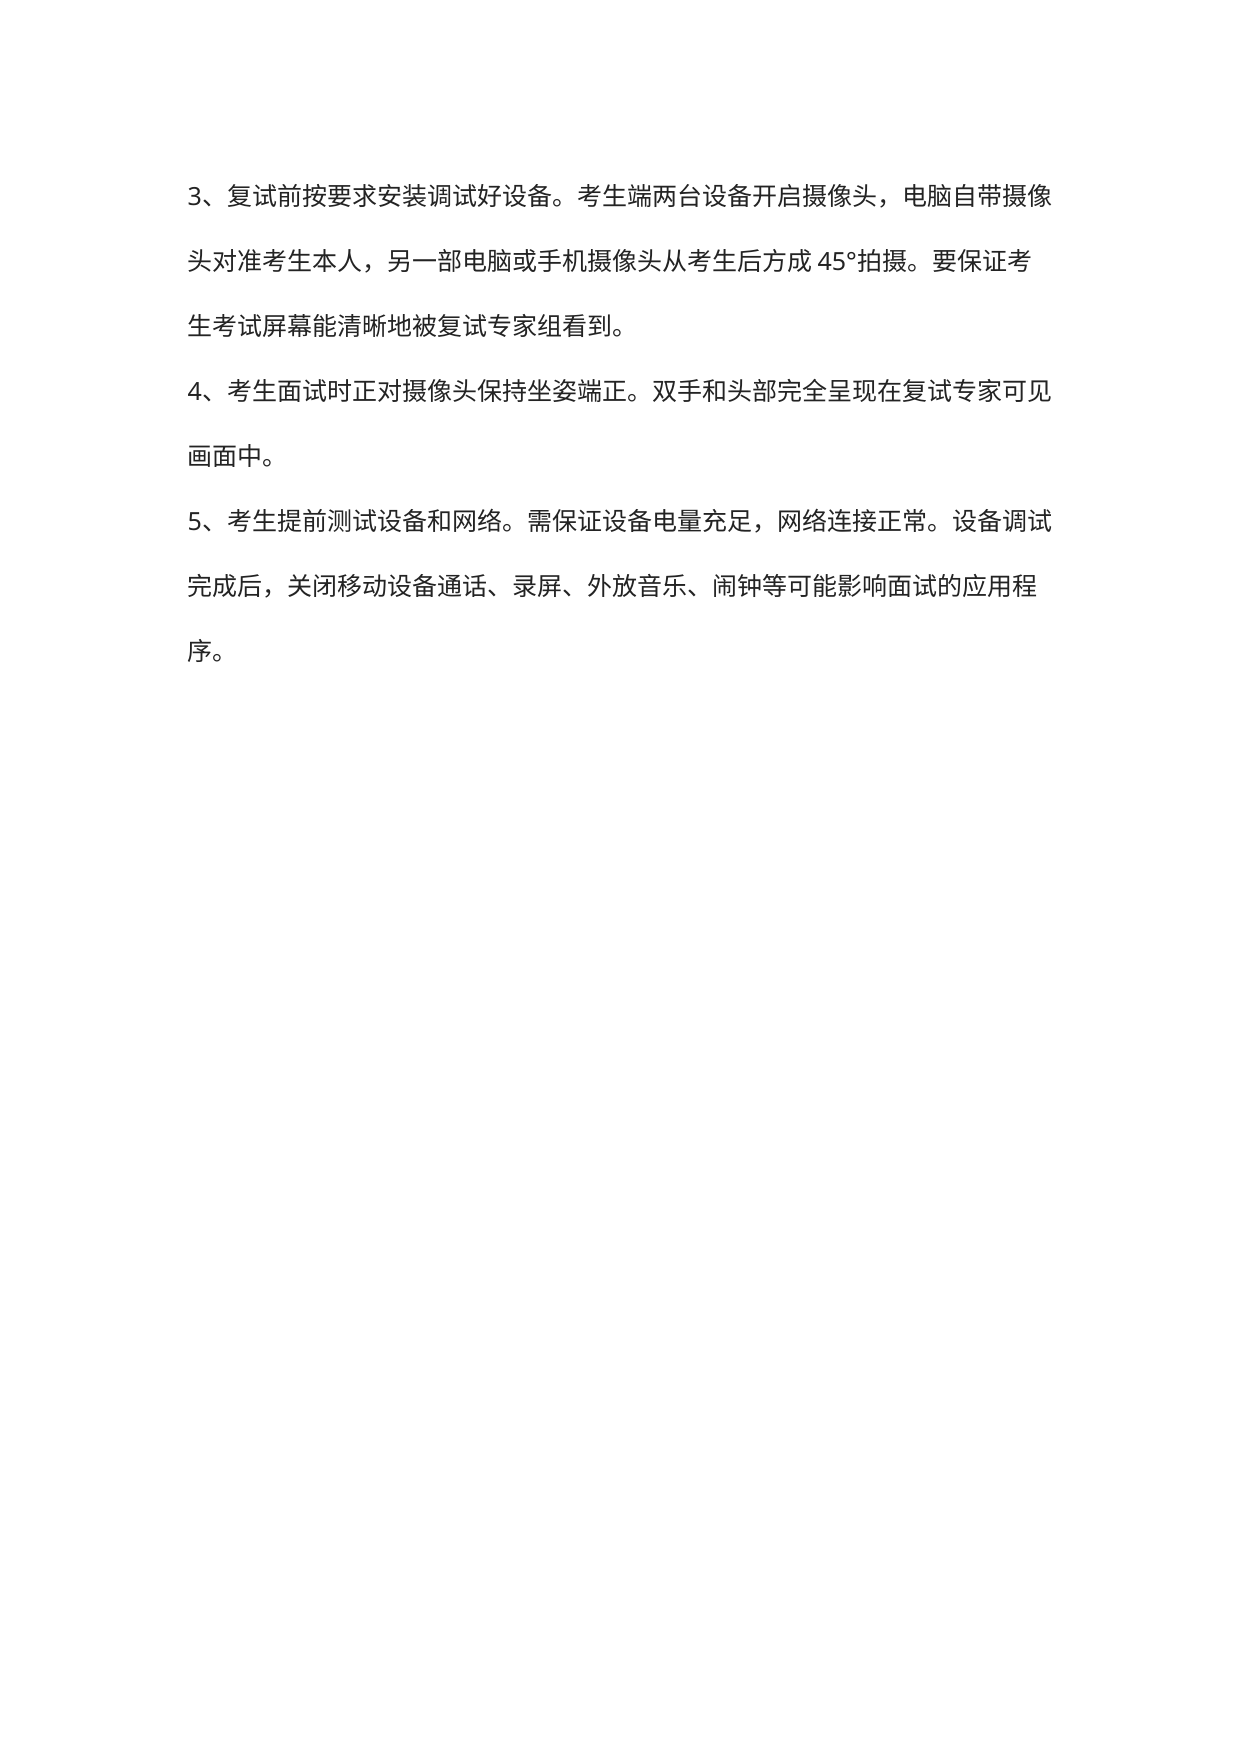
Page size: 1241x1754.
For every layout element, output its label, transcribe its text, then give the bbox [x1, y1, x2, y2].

text 3、复试前按要求安装调试好设备。考生端两台设备开启摄像头，电脑自带摄像头对准考生本人，另一部电脑或手机摄像头从考生后方成45°拍摄。要保证考生考试屏幕能清晰地被复试专家组看到。 [187, 162, 1053, 357]
text 4、考生面试时正对摄像头保持坐姿端正。双手和头部完全呈现在复试专家可见画面中。 [187, 357, 1053, 487]
text 5、考生提前测试设备和网络。需保证设备电量充足，网络连接正常。设备调试完成后，关闭移动设备通话、录屏、外放音乐、闹钟等可能影响面试的应用程序。 [187, 487, 1053, 682]
